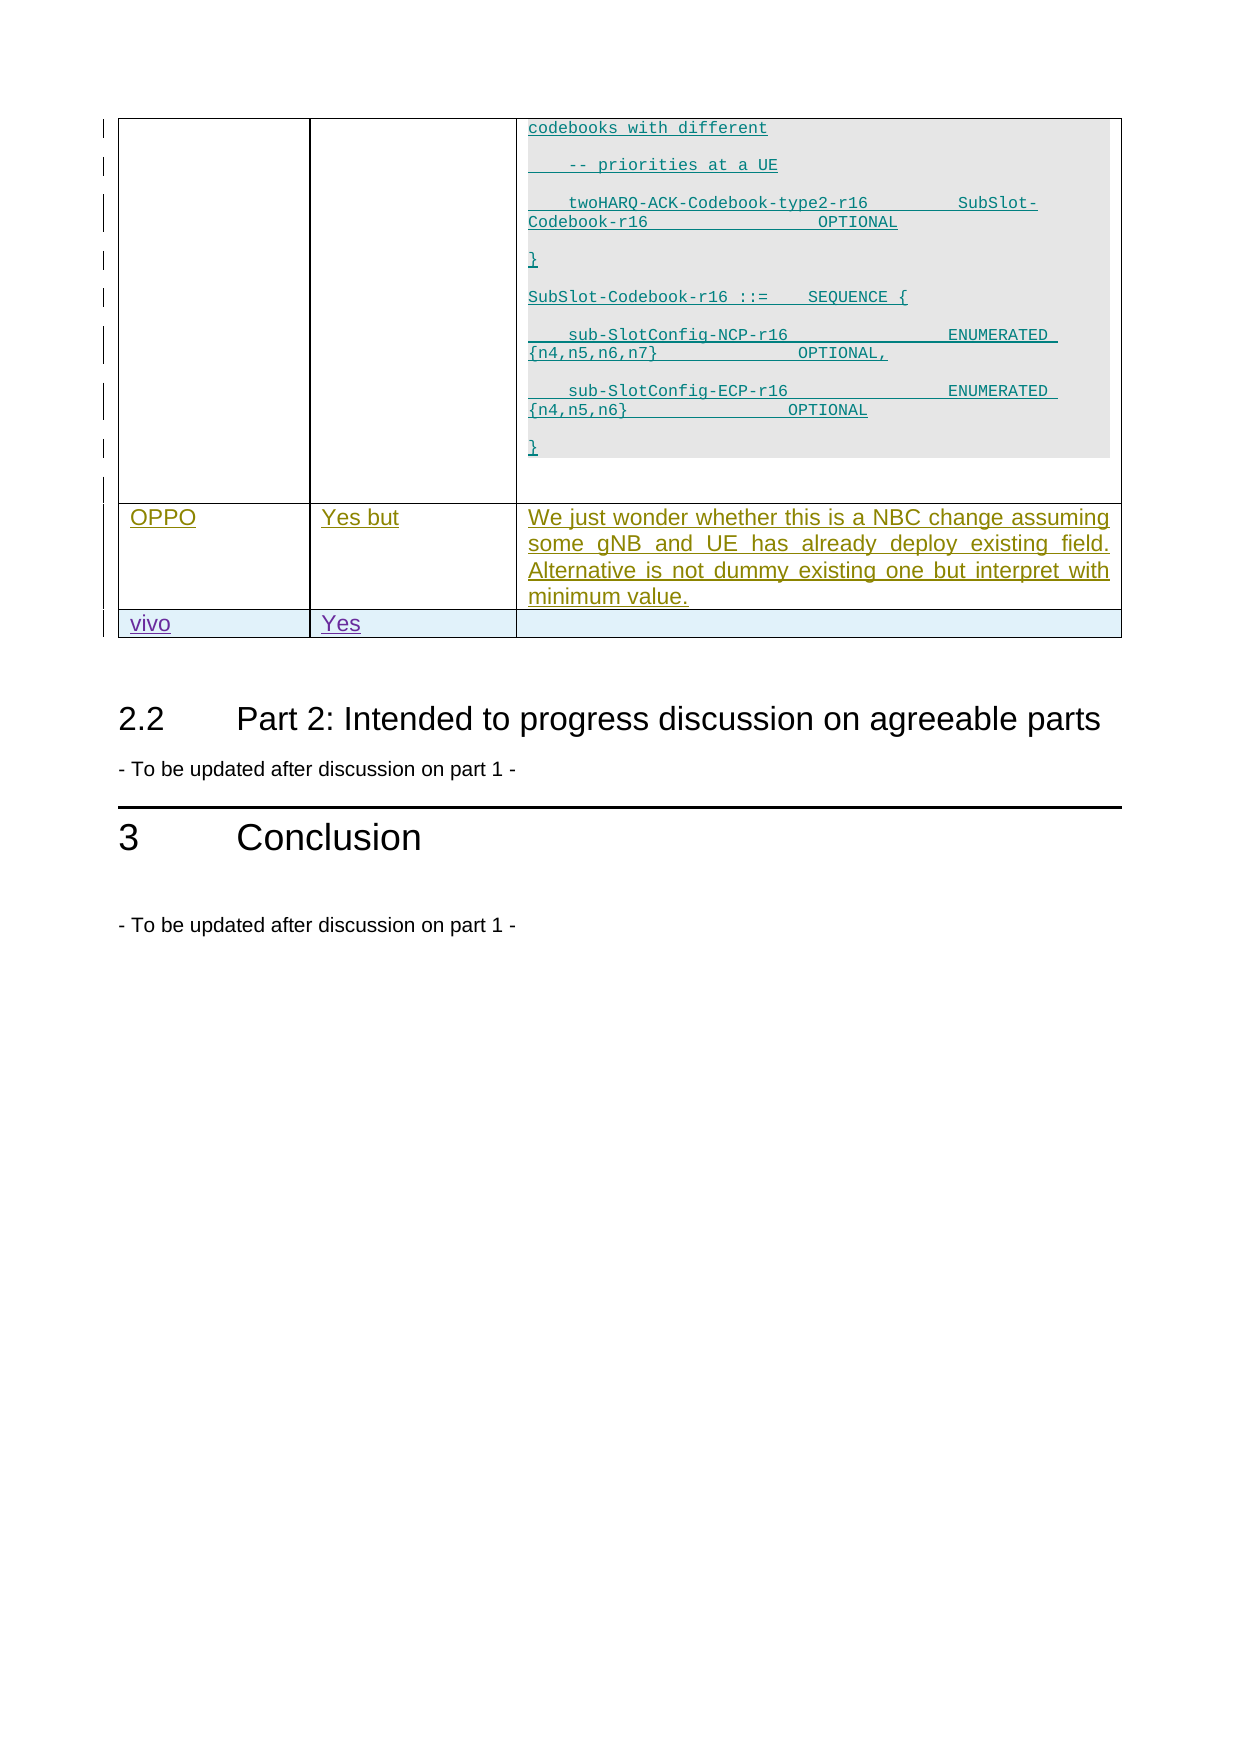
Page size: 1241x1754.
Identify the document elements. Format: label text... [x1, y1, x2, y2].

table_cell [311, 504, 516, 609]
table_cell [119, 119, 309, 503]
table_cell [517, 504, 1121, 609]
table_cell [119, 504, 309, 609]
table_cell [517, 119, 1121, 503]
subtitle 2.2 Part 2: Intended to progress discussion on agreeable parts [118, 699, 1122, 738]
text - To be updated after discussion on part 1 - [118, 913, 1122, 937]
text - To be updated after discussion on part 1 - [118, 757, 1122, 781]
table_cell [311, 119, 516, 503]
subtitle 3 Conclusion [118, 809, 1122, 858]
